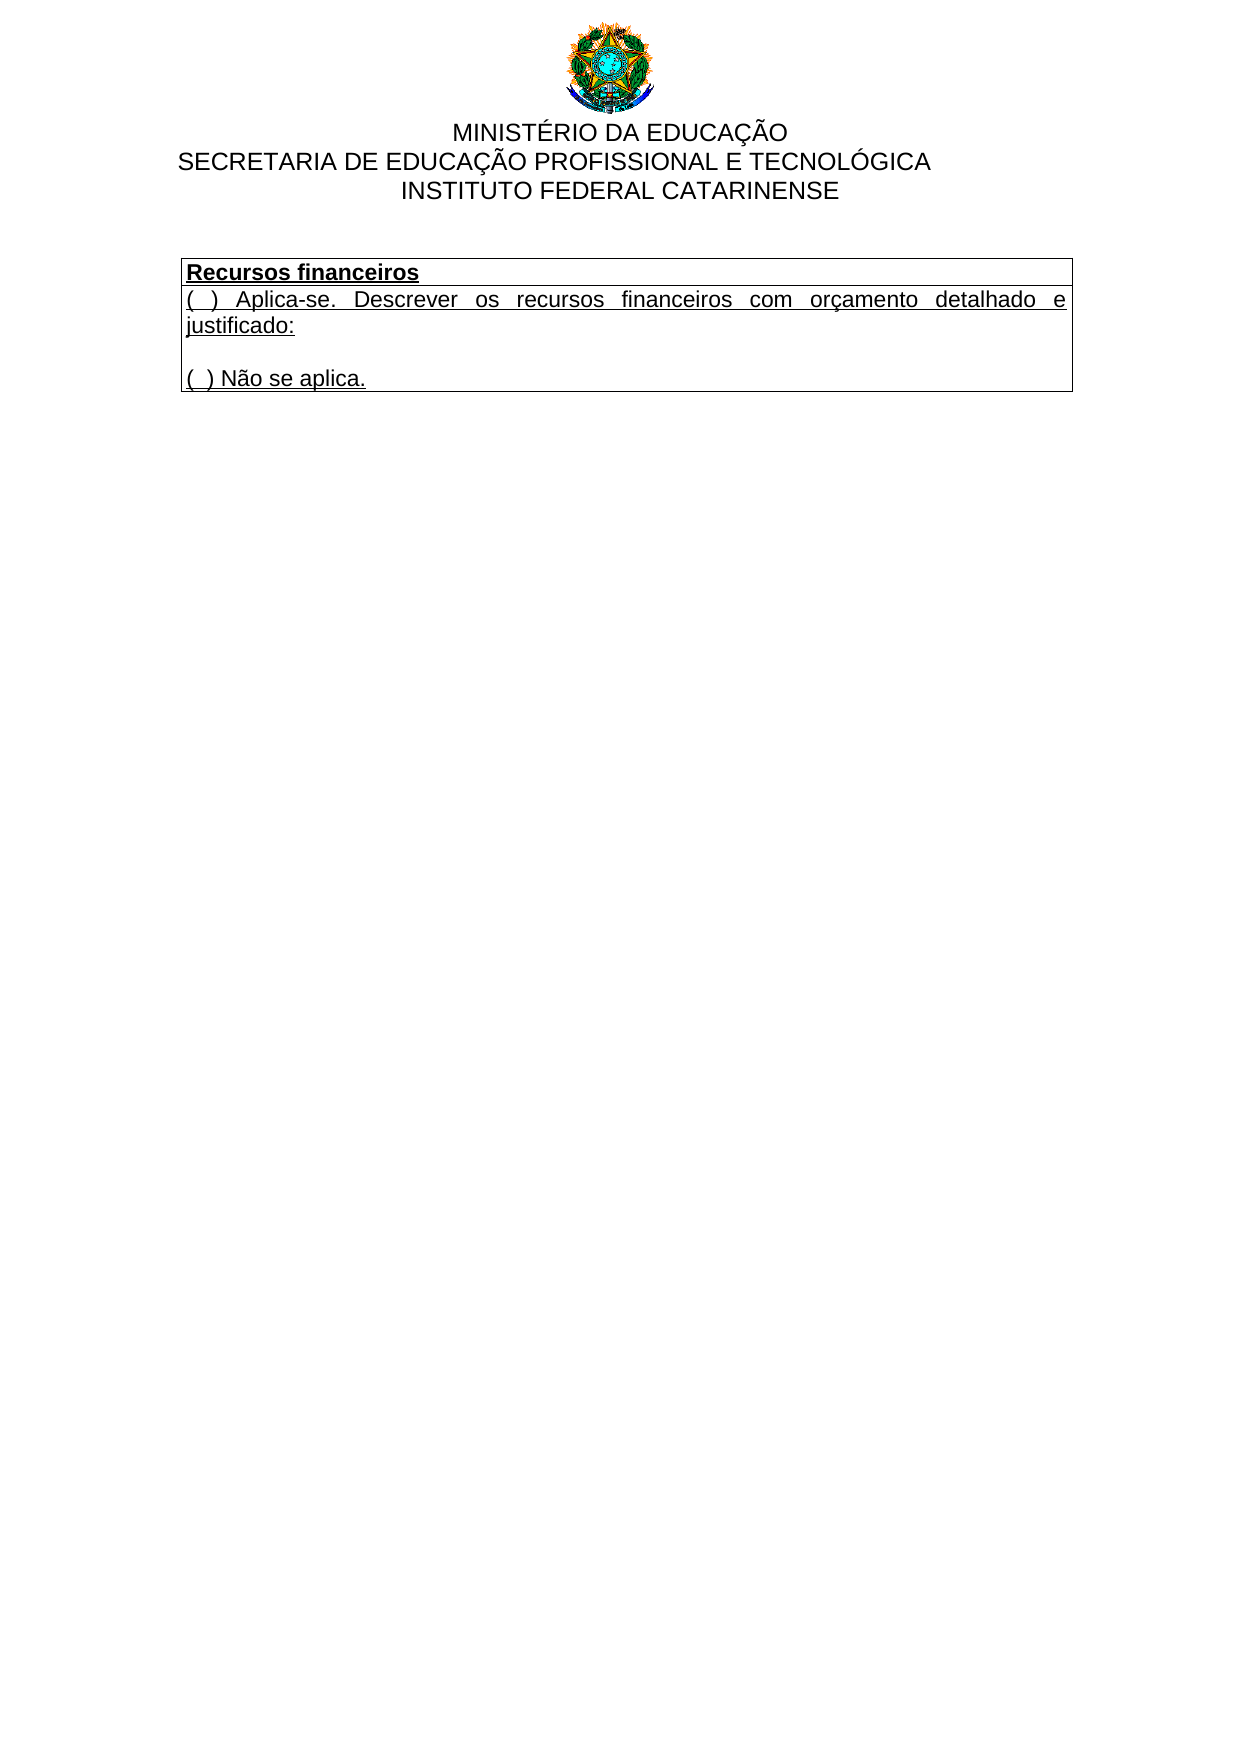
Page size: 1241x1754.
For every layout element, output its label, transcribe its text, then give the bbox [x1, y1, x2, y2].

table_cell ( ) Aplica-se. Descrever os recursos financeiros com orçamento detalhado e justificado: ( ) Não se aplica. [182, 286, 1072, 391]
picture [566, 22, 654, 114]
table_header Recursos financeiros [182, 259, 1072, 285]
